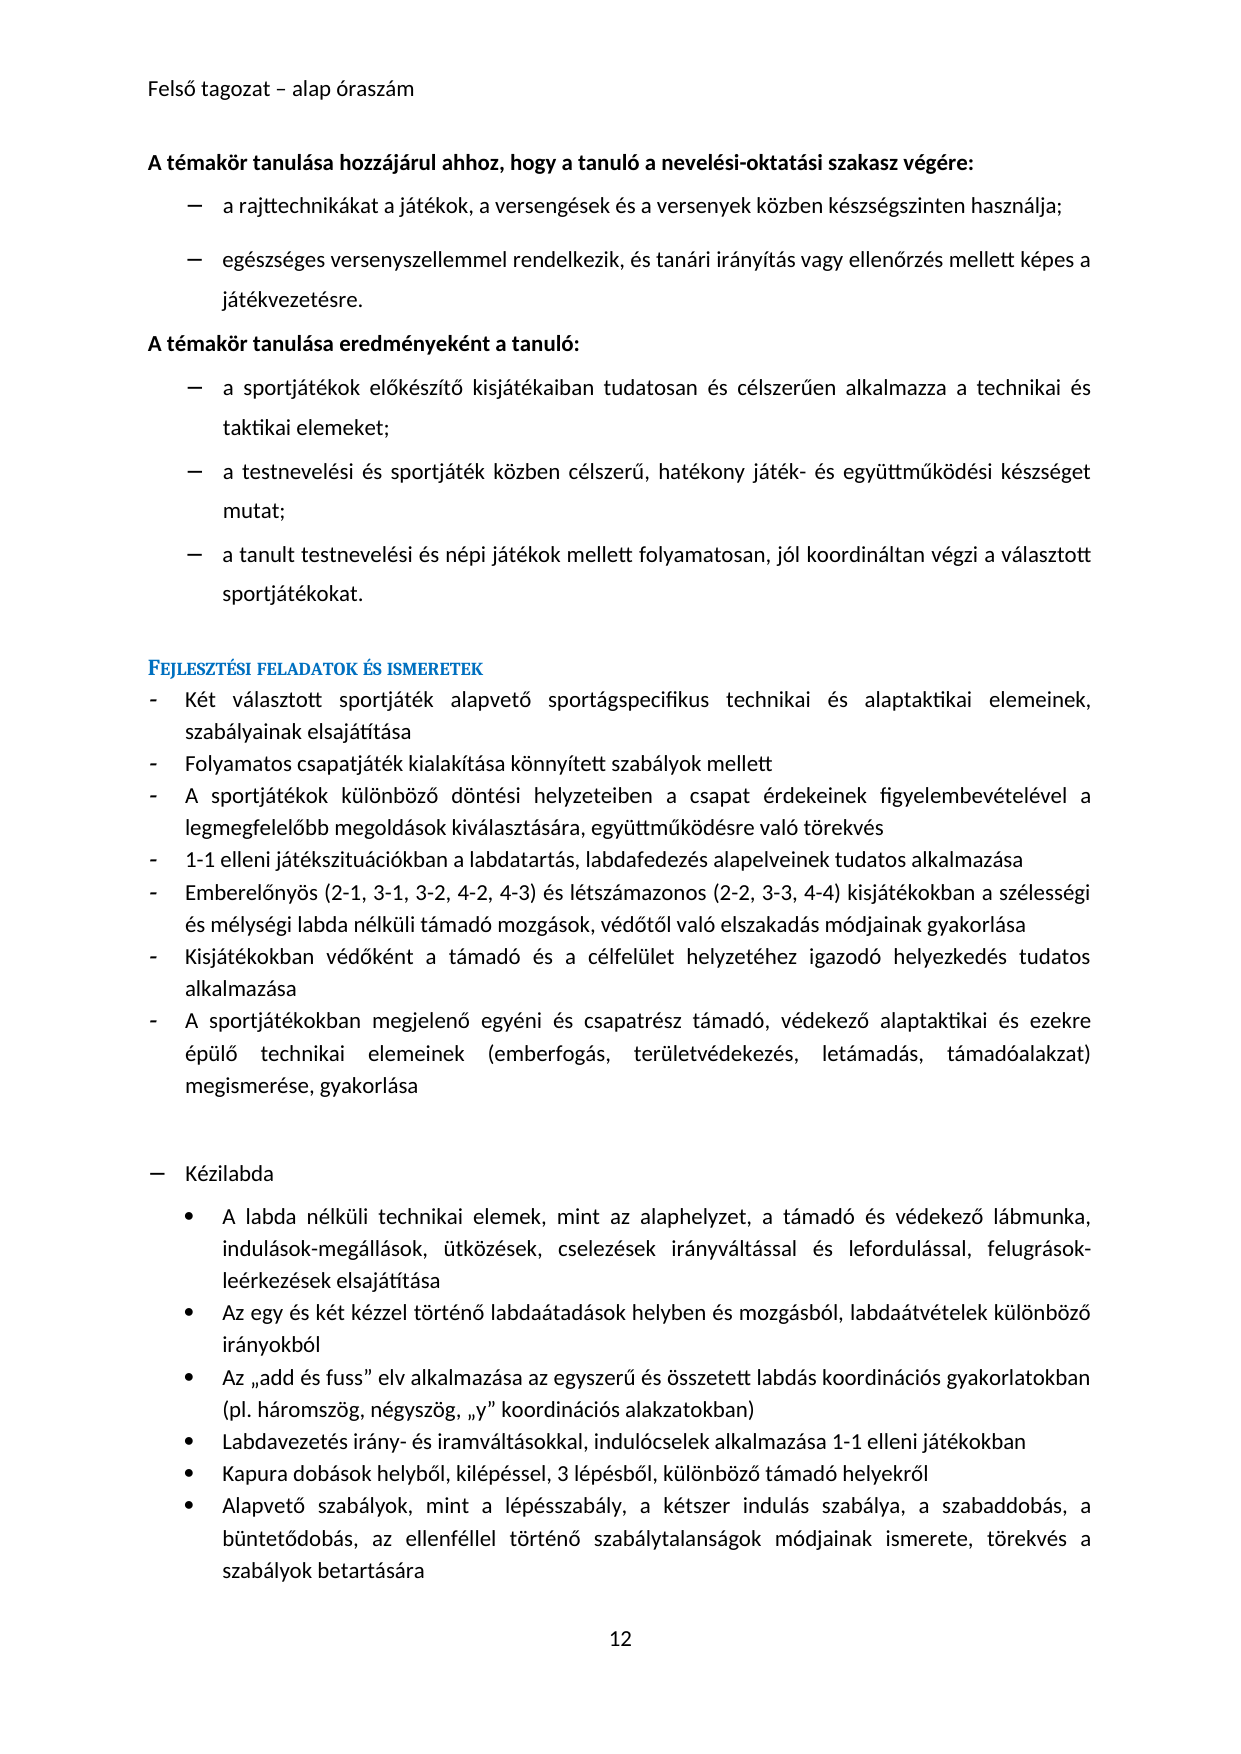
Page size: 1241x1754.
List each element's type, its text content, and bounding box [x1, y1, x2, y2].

text A témakör tanulása hozzájárul ahhoz, hogy a tanuló a nevelési-oktatási szakasz végére: [148, 148, 1093, 176]
list egészséges versenyszellemmel rendelkezik, és tanári irányítás vagy ellenőrzés mellett képes a játékvezetésre. [185, 234, 1093, 313]
list a tanult testnevelési és népi játékok mellett folyamatosan, jól koordináltan végzi a választott sportjátékokat. [185, 528, 1093, 608]
text Fejlesztési feladatok és ismeretek [148, 654, 1093, 681]
list a testnevelési és sportjáték közben célszerű, hatékony játék- és együttműködési készséget mutat; [185, 445, 1093, 524]
list Kisjátékokban védőként a támadó és a célfelület helyzetéhez igazodó helyezkedés tudatos alkalmazása [148, 942, 1093, 1002]
list a sportjátékok előkészítő kisjátékaiban tudatosan és célszerűen alkalmazza a technikai és taktikai elemeket; [185, 362, 1093, 441]
text A témakör tanulása eredményeként a tanuló: [148, 329, 1093, 358]
text Az „add és fuss” elv alkalmazása az egyszerű és összetett labdás koordinációs gyakorlatokban (pl. háromszög, négyszög, „y” koordinációs alakzatokban) [185, 1363, 1093, 1423]
list 1-1 elleni játékszituációkban a labdatartás, labdafedezés alapelveinek tudatos alkalmazása [148, 846, 1093, 874]
text Labdavezetés irány- és iramváltásokkal, indulócselek alkalmazása 1-1 elleni játékokban [185, 1427, 1093, 1455]
list A sportjátékok különböző döntési helyzeteiben a csapat érdekeinek figyelembevételével a legmegfelelőbb megoldások kiválasztására, együttműködésre való törekvés [148, 781, 1093, 841]
list a rajttechnikákat a játékok, a versengések és a versenyek közben készségszinten használja; [185, 180, 1093, 227]
list A sportjátékokban megjelenő egyéni és csapatrész támadó, védekező alaptaktikai és ezekre épülő technikai elemeinek (emberfogás, területvédekezés, letámadás, támadóalakzat) megismerése, gyakorlása [148, 1007, 1093, 1099]
list Folyamatos csapatjáték kialakítása könnyített szabályok mellett [148, 749, 1093, 777]
text A labda nélküli technikai elemek, mint az alaphelyzet, a támadó és védekező lábmunka, indulások-megállások, ütközések, cselezések irányváltással és lefordulással, felugrások-leérkezések elsajátítása [185, 1202, 1093, 1294]
list Emberelőnyös (2-1, 3-1, 3-2, 4-2, 4-3) és létszámazonos (2-2, 3-3, 4-4) kisjátékokban a szélességi és mélységi labda nélküli támadó mozgások, védőtől való elszakadás módjainak gyakorlása [148, 878, 1093, 938]
text Az egy és két kézzel történő labdaátadások helyben és mozgásból, labdaátvételek különböző irányokból [185, 1298, 1093, 1358]
text Alapvető szabályok, mint a lépésszabály, a kétszer indulás szabálya, a szabaddobás, a büntetődobás, az ellenféllel történő szabálytalanságok módjainak ismerete, törekvés a szabályok betartására [185, 1491, 1093, 1584]
list Kézilabda [148, 1148, 1093, 1195]
list Két választott sportjáték alapvető sportágspecifikus technikai és alaptaktikai elemeinek, szabályainak elsajátítása [148, 685, 1093, 745]
text Kapura dobások helyből, kilépéssel, 3 lépésből, különböző támadó helyekről [185, 1459, 1093, 1487]
